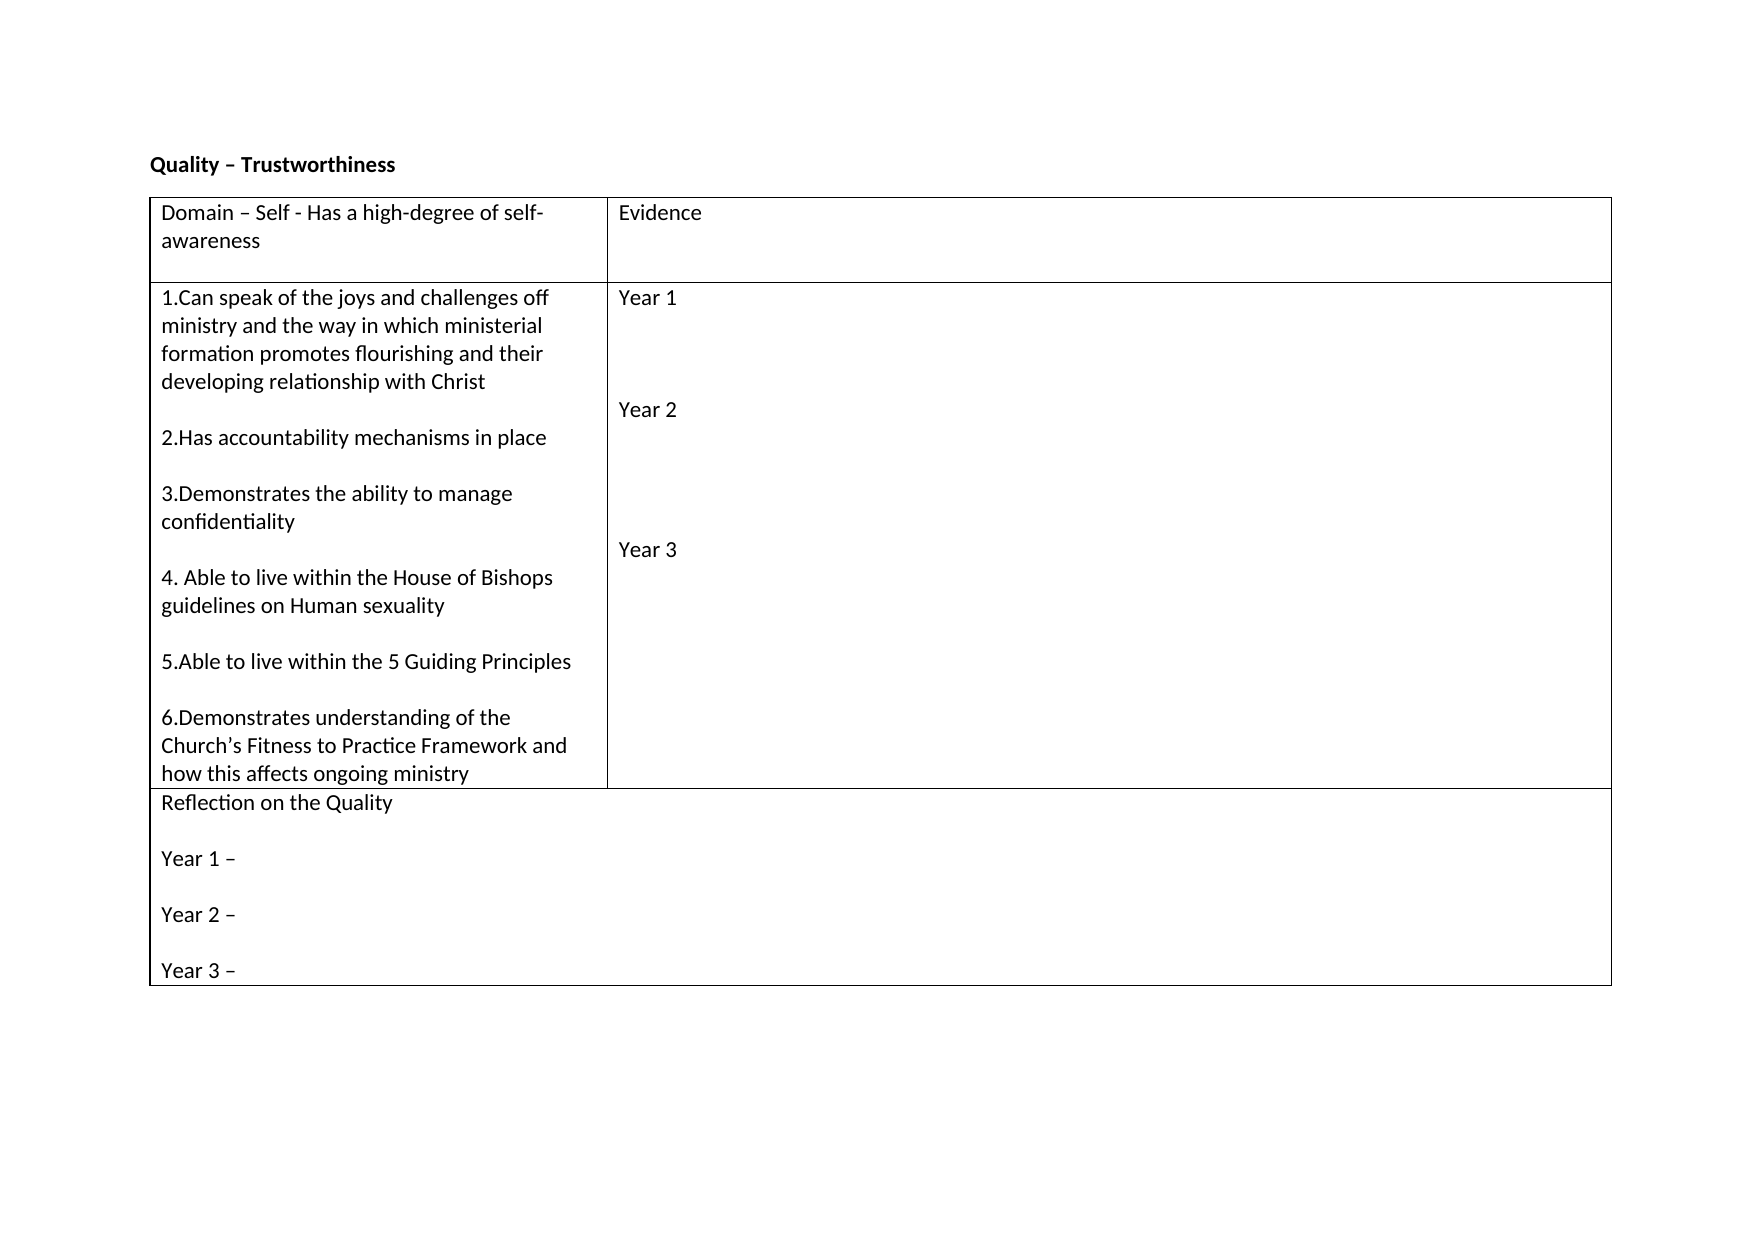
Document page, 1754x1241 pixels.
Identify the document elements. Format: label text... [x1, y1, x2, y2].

table_cell Reflection on the Quality Year 1 – Year 2 – Year 3 – [151, 789, 1611, 984]
text Quality – Trustworthiness [150, 150, 1604, 178]
table_cell 1.Can speak of the joys and challenges off ministry and the way in which ministerial formation promotes flourishing and their developing relationship with Christ 2.Has accountability mechanisms in place 3.Demonstrates the ability to manage confidentiality 4. Able to live within the House of Bishops guidelines on Human sexuality 5.Able to live within the 5 Guiding Principles 6.Demonstrates understanding of the Church’s Fitness to Practice Framework and how this affects ongoing ministry [151, 283, 607, 787]
table_cell Year 1 Year 2 Year 3 [608, 283, 1611, 787]
table_header Domain – Self - Has a high-degree of self-awareness [151, 198, 607, 282]
table_header Evidence [608, 198, 1611, 282]
